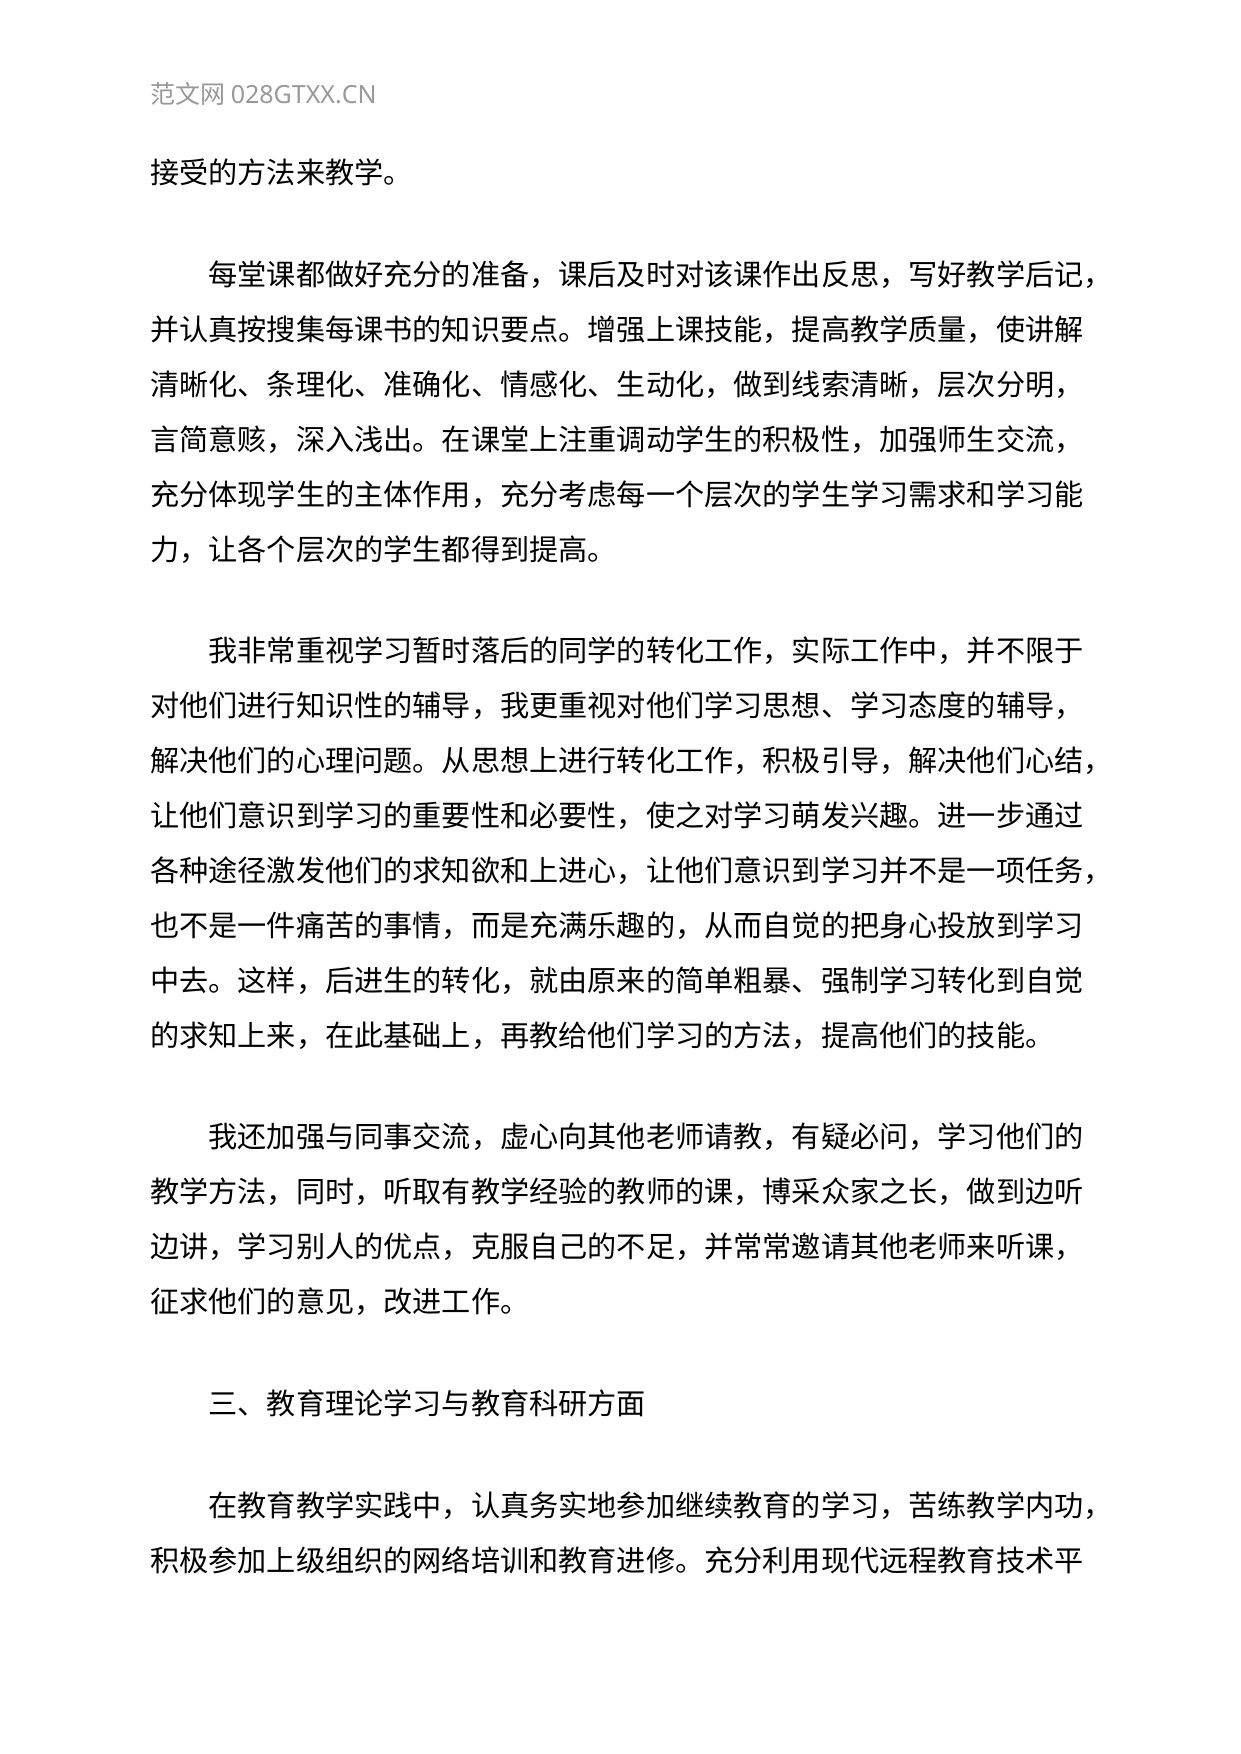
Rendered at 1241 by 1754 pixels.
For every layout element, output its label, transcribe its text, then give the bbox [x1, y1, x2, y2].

text 三、教育理论学习与教育科研方面 [150, 1381, 1090, 1423]
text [150, 150, 1090, 192]
text 我非常重视学习暂时落后的同学的转化工作，实际工作中，并不限于对他们进行知识性的辅导，我更重视对他们学习思想、学习态度的辅导，解决他们的心理问题。从思想上进行转化工作，积极引导，解决他们心结，让他们意识到学习的重要性和必要性，使之对学习萌发兴趣。进一步通过各种途径激发他们的求知欲和上进心，让他们意识到学习并不是一项任务，也不是一件痛苦的事情，而是充满乐趣的，从而自觉的把身心投放到学习中去。这样，后进生的转化，就由原来的简单粗暴、强制学习转化到自觉的求知上来，在此基础上，再教给他们学习的方法，提高他们的技能。 [150, 628, 1090, 1054]
text 我还加强与同事交流，虚心向其他老师请教，有疑必问，学习他们的教学方法，同时，听取有教学经验的教师的课，博采众家之长，做到边听边讲，学习别人的优点，克服自己的不足，并常常邀请其他老师来听课，征求他们的意见，改进工作。 [150, 1114, 1090, 1321]
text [150, 1482, 1090, 1579]
text 每堂课都做好充分的准备，课后及时对该课作出反思，写好教学后记，并认真按搜集每课书的知识要点。增强上课技能，提高教学质量，使讲解清晰化、条理化、准确化、情感化、生动化，做到线索清晰，层次分明，言简意赅，深入浅出。在课堂上注重调动学生的积极性，加强师生交流，充分体现学生的主体作用，充分考虑每一个层次的学生学习需求和学习能力，让各个层次的学生都得到提高。 [150, 252, 1090, 568]
